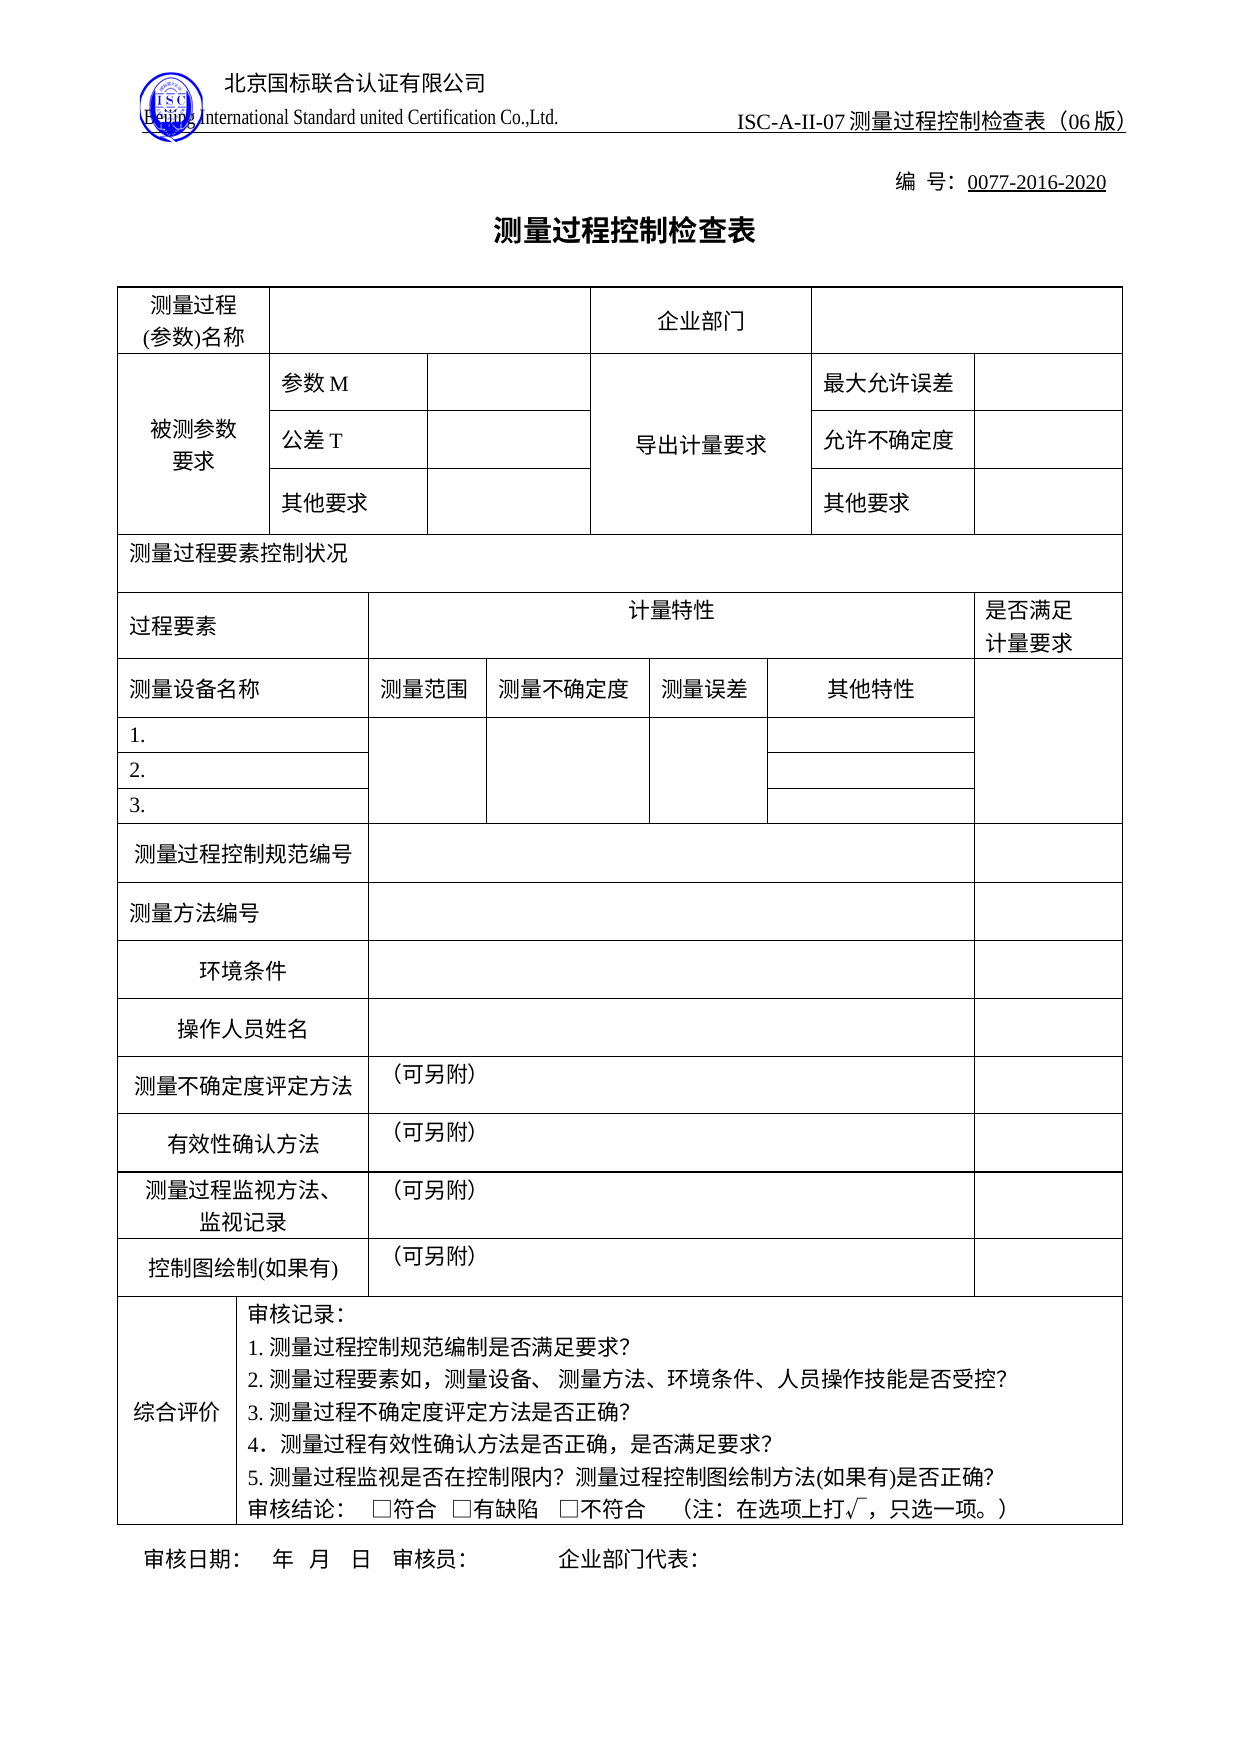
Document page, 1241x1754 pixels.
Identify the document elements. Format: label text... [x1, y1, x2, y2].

table_cell 测量范围 [369, 659, 486, 717]
table_header 测量过程 (参数)名称 [118, 288, 269, 352]
table_cell [975, 1057, 1122, 1113]
table_cell （可另附） [369, 1114, 974, 1171]
table_cell [975, 469, 1122, 534]
table_cell 参数M [270, 354, 427, 410]
table_cell [369, 883, 974, 940]
table_cell [975, 999, 1122, 1056]
table_cell 有效性确认方法 [118, 1114, 368, 1171]
table_cell [975, 659, 1122, 823]
table_cell [768, 718, 974, 752]
table_cell 环境条件 [118, 941, 368, 998]
table_cell （可另附） [369, 1057, 974, 1113]
text 审核日期： 年 月 日 审核员： 企业部门代表： [144, 1542, 1106, 1574]
table_cell 测量过程控制规范编号 [118, 824, 368, 882]
table_cell [369, 718, 486, 823]
table_cell 其他特性 [768, 659, 974, 717]
table_header 企业部门 [591, 288, 811, 352]
table_cell 其他要求 [812, 469, 974, 534]
table_cell [975, 1239, 1122, 1296]
table_cell 控制图绘制(如果有) [118, 1239, 368, 1296]
table_cell 1. [118, 718, 368, 752]
text 测量过程控制检查表 [144, 196, 1106, 261]
table_cell 操作人员姓名 [118, 999, 368, 1056]
table_cell 3. [118, 789, 368, 823]
table_cell [975, 1114, 1122, 1171]
table_cell 测量误差 [650, 659, 767, 717]
table_cell [975, 824, 1122, 882]
table_cell 公差T [270, 411, 427, 468]
table_cell [487, 718, 649, 823]
table_cell [428, 469, 590, 534]
picture [138, 72, 202, 141]
table_cell 导出计量要求 [591, 354, 811, 534]
table_cell [975, 1173, 1122, 1237]
table_cell （可另附） [369, 1173, 974, 1237]
table_cell 测量过程要素控制状况 [118, 535, 1122, 592]
table_cell 其他要求 [270, 469, 427, 534]
text 编 号：0077-2016-2020 [144, 164, 1106, 196]
table_cell 是否满足 计量要求 [975, 593, 1122, 658]
table_cell [768, 753, 974, 788]
table_cell [975, 354, 1122, 410]
table_cell [975, 941, 1122, 998]
table_cell 测量不确定度 [487, 659, 649, 717]
table_header [812, 288, 1122, 352]
table_cell [369, 999, 974, 1056]
table_cell 测量方法编号 [118, 883, 368, 940]
table_cell 允许不确定度 [812, 411, 974, 468]
table_cell [428, 411, 590, 468]
table_cell 计量特性 [369, 593, 974, 658]
table_cell [768, 789, 974, 823]
table_cell 最大允许误差 [812, 354, 974, 410]
table_cell [369, 824, 974, 882]
table_cell 综合评价 [118, 1297, 236, 1524]
table_cell [650, 718, 767, 823]
table_cell 被测参数 要求 [118, 354, 269, 534]
table_cell [369, 941, 974, 998]
table_cell 测量不确定度评定方法 [118, 1057, 368, 1113]
table_cell [428, 354, 590, 410]
table_cell 过程要素 [118, 593, 368, 658]
table_cell [975, 411, 1122, 468]
table_cell （可另附） [369, 1239, 974, 1296]
table_cell 测量设备名称 [118, 659, 368, 717]
table_cell 2. [118, 753, 368, 788]
table_cell 测量过程监视方法、 监视记录 [118, 1173, 368, 1237]
table_header [270, 288, 590, 352]
table_cell 审核记录： 1. 测量过程控制规范编制是否满足要求？ 2. 测量过程要素如，测量设备、 测量方法、环境条件、人员操作技能是否受控？ 3. 测量过程不确定度评定方法是否正确？ 4．测量过程有效性确认方法是否正确，是否满足要求？ 5. 测量过程监视是否在控制限内？测量过程控制图绘制方法(如果有)是否正确？ 审核结论： □符合 □有缺陷 □不符合 （注：在选项上打√，只选一项。） [237, 1297, 1122, 1524]
table_cell [975, 883, 1122, 940]
